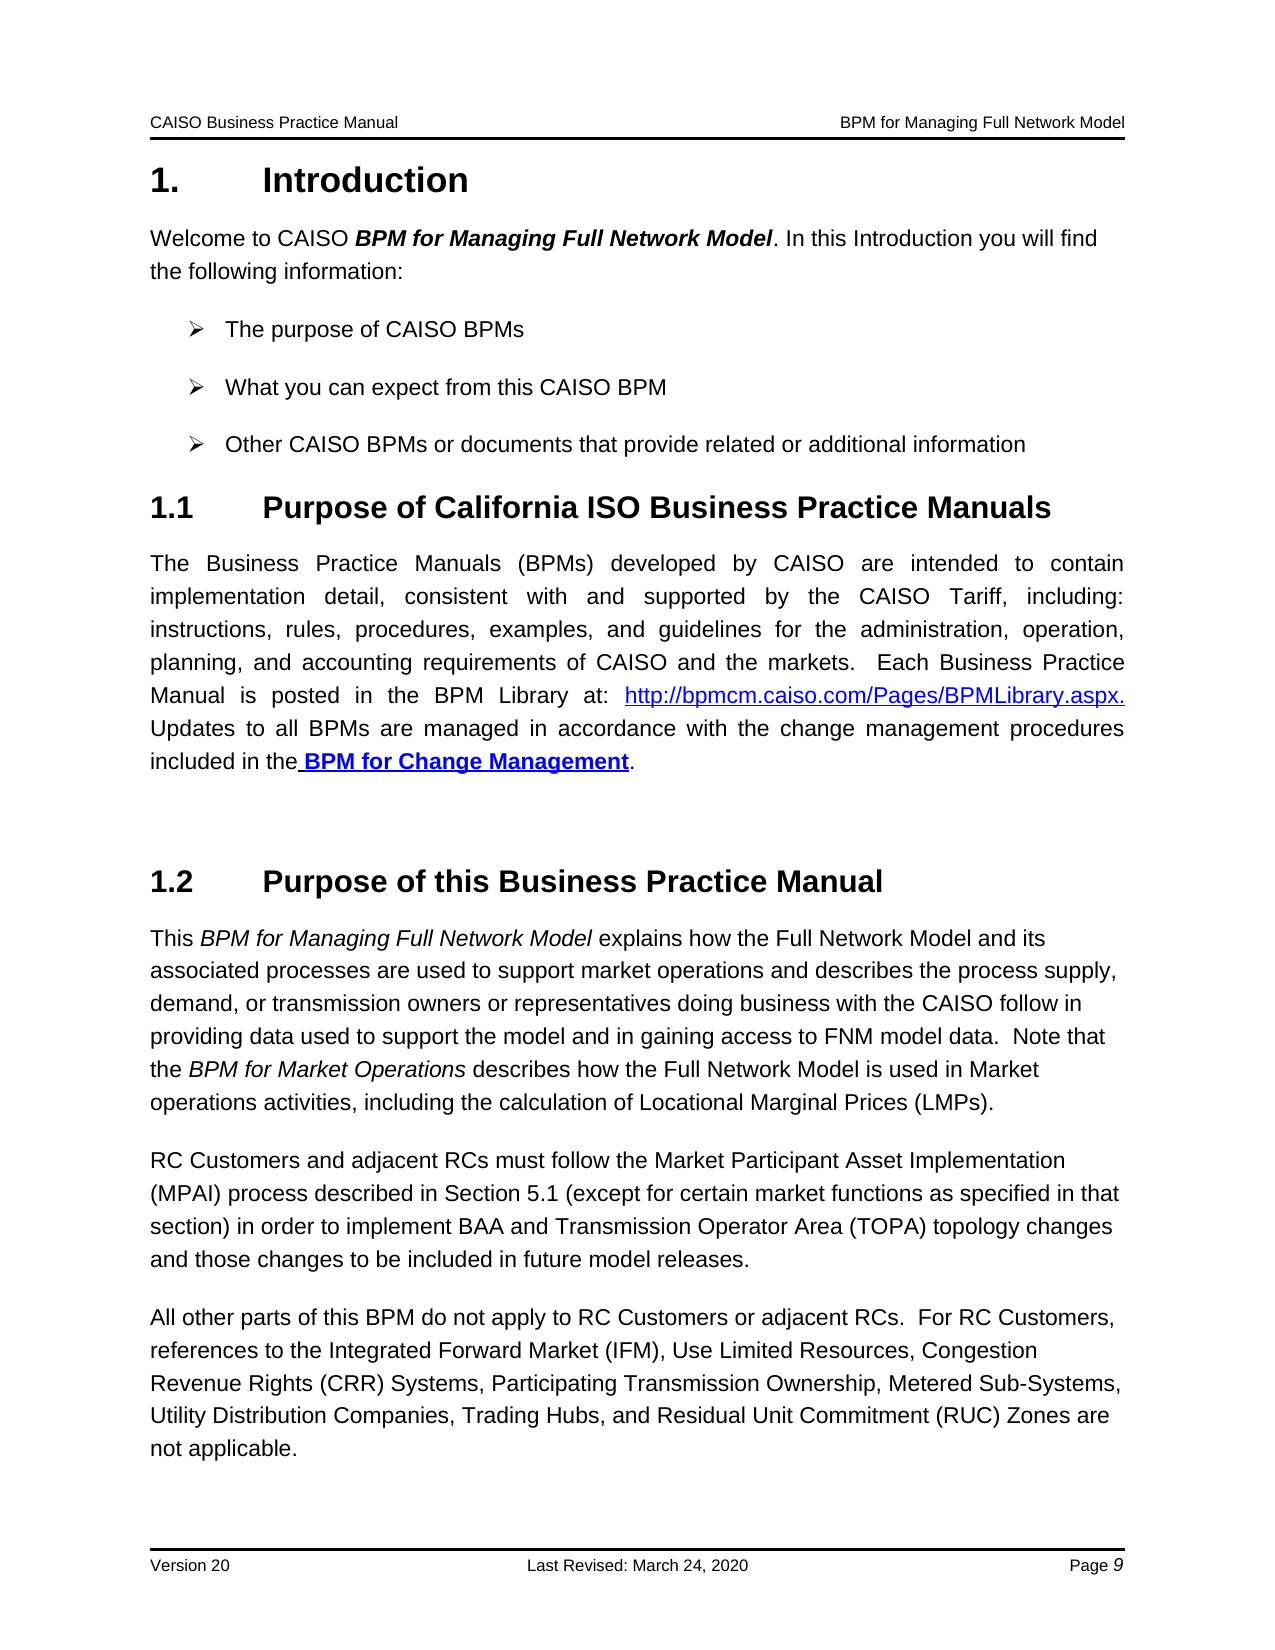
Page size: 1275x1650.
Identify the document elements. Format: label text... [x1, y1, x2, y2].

text The Business Practice Manuals (BPMs) developed by CAISO are intended to contain implementation detail, consistent with and supported by the CAISO Tariff, including: instructions, rules, procedures, examples, and guidelines for the administration, operation, planning, and accounting requirements of CAISO and the markets. Each Business Practice Manual is posted in the BPM Library at: http://bpmcm.caiso.com/Pages/BPMLibrary.aspx. Updates to all BPMs are managed in accordance with the change management procedures included in the BPM for Change Management. [150, 550, 1125, 774]
text What you can expect from this CAISO BPM [187, 373, 1125, 400]
text RC Customers and adjacent RCs must follow the Market Participant Asset Implementation (MPAI) process described in Section 5.1 (except for certain market functions as specified in that section) in order to implement BAA and Transmission Operator Area (TOPA) topology changes and those changes to be included in future model releases. [150, 1147, 1125, 1272]
text Welcome to CAISO BPM for Managing Full Network Model. In this Introduction you will find the following information: [150, 225, 1125, 284]
text All other parts of this BPM do not apply to RC Customers or adjacent RCs. For RC Customers, references to the Integrated Forward Market (IFM), Use Limited Resources, Congestion Revenue Rights (CRR) Systems, Participating Transmission Ownership, Metered Sub-Systems, Utility Distribution Companies, Trading Hubs, and Residual Unit Commitment (RUC) Zones are not applicable. [150, 1304, 1125, 1462]
subtitle Introduction [150, 159, 1125, 200]
text This BPM for Managing Full Network Model explains how the Full Network Model and its associated processes are used to support market operations and describes the process supply, demand, or transmission owners or representatives doing business with the CAISO follow in providing data used to support the model and in gaining access to FNM model data. Note that the BPM for Market Operations describes how the Full Network Model is used in Market operations activities, including the calculation of Locational Marginal Prices (LMPs). [150, 924, 1125, 1115]
text Other CAISO BPMs or documents that provide related or additional information [187, 431, 1125, 458]
subtitle Purpose of this Business Practice Manual [150, 863, 1125, 899]
subtitle Purpose of California ISO Business Practice Manuals [150, 489, 1125, 525]
text The purpose of CAISO BPMs [187, 316, 1125, 342]
